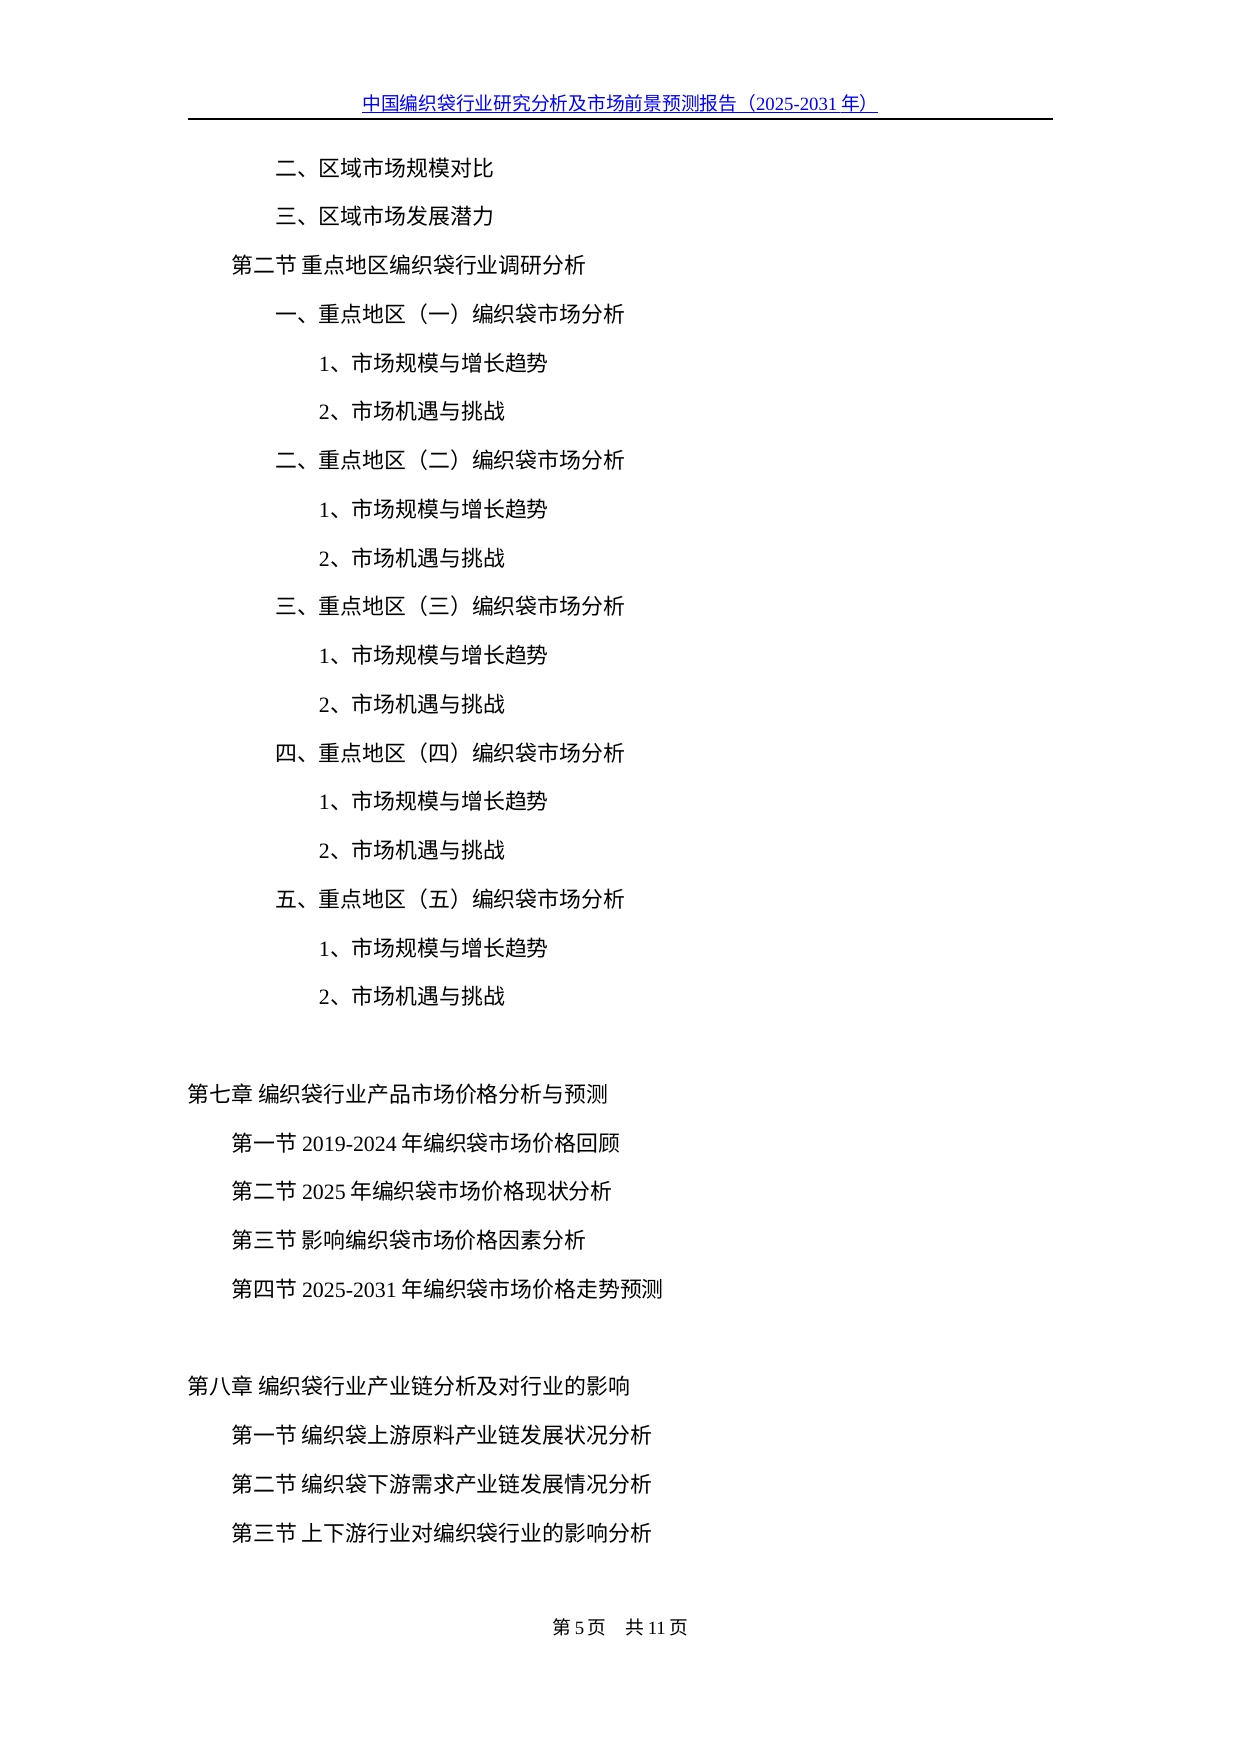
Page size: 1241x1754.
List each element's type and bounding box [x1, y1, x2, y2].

text [187, 150, 1053, 1548]
